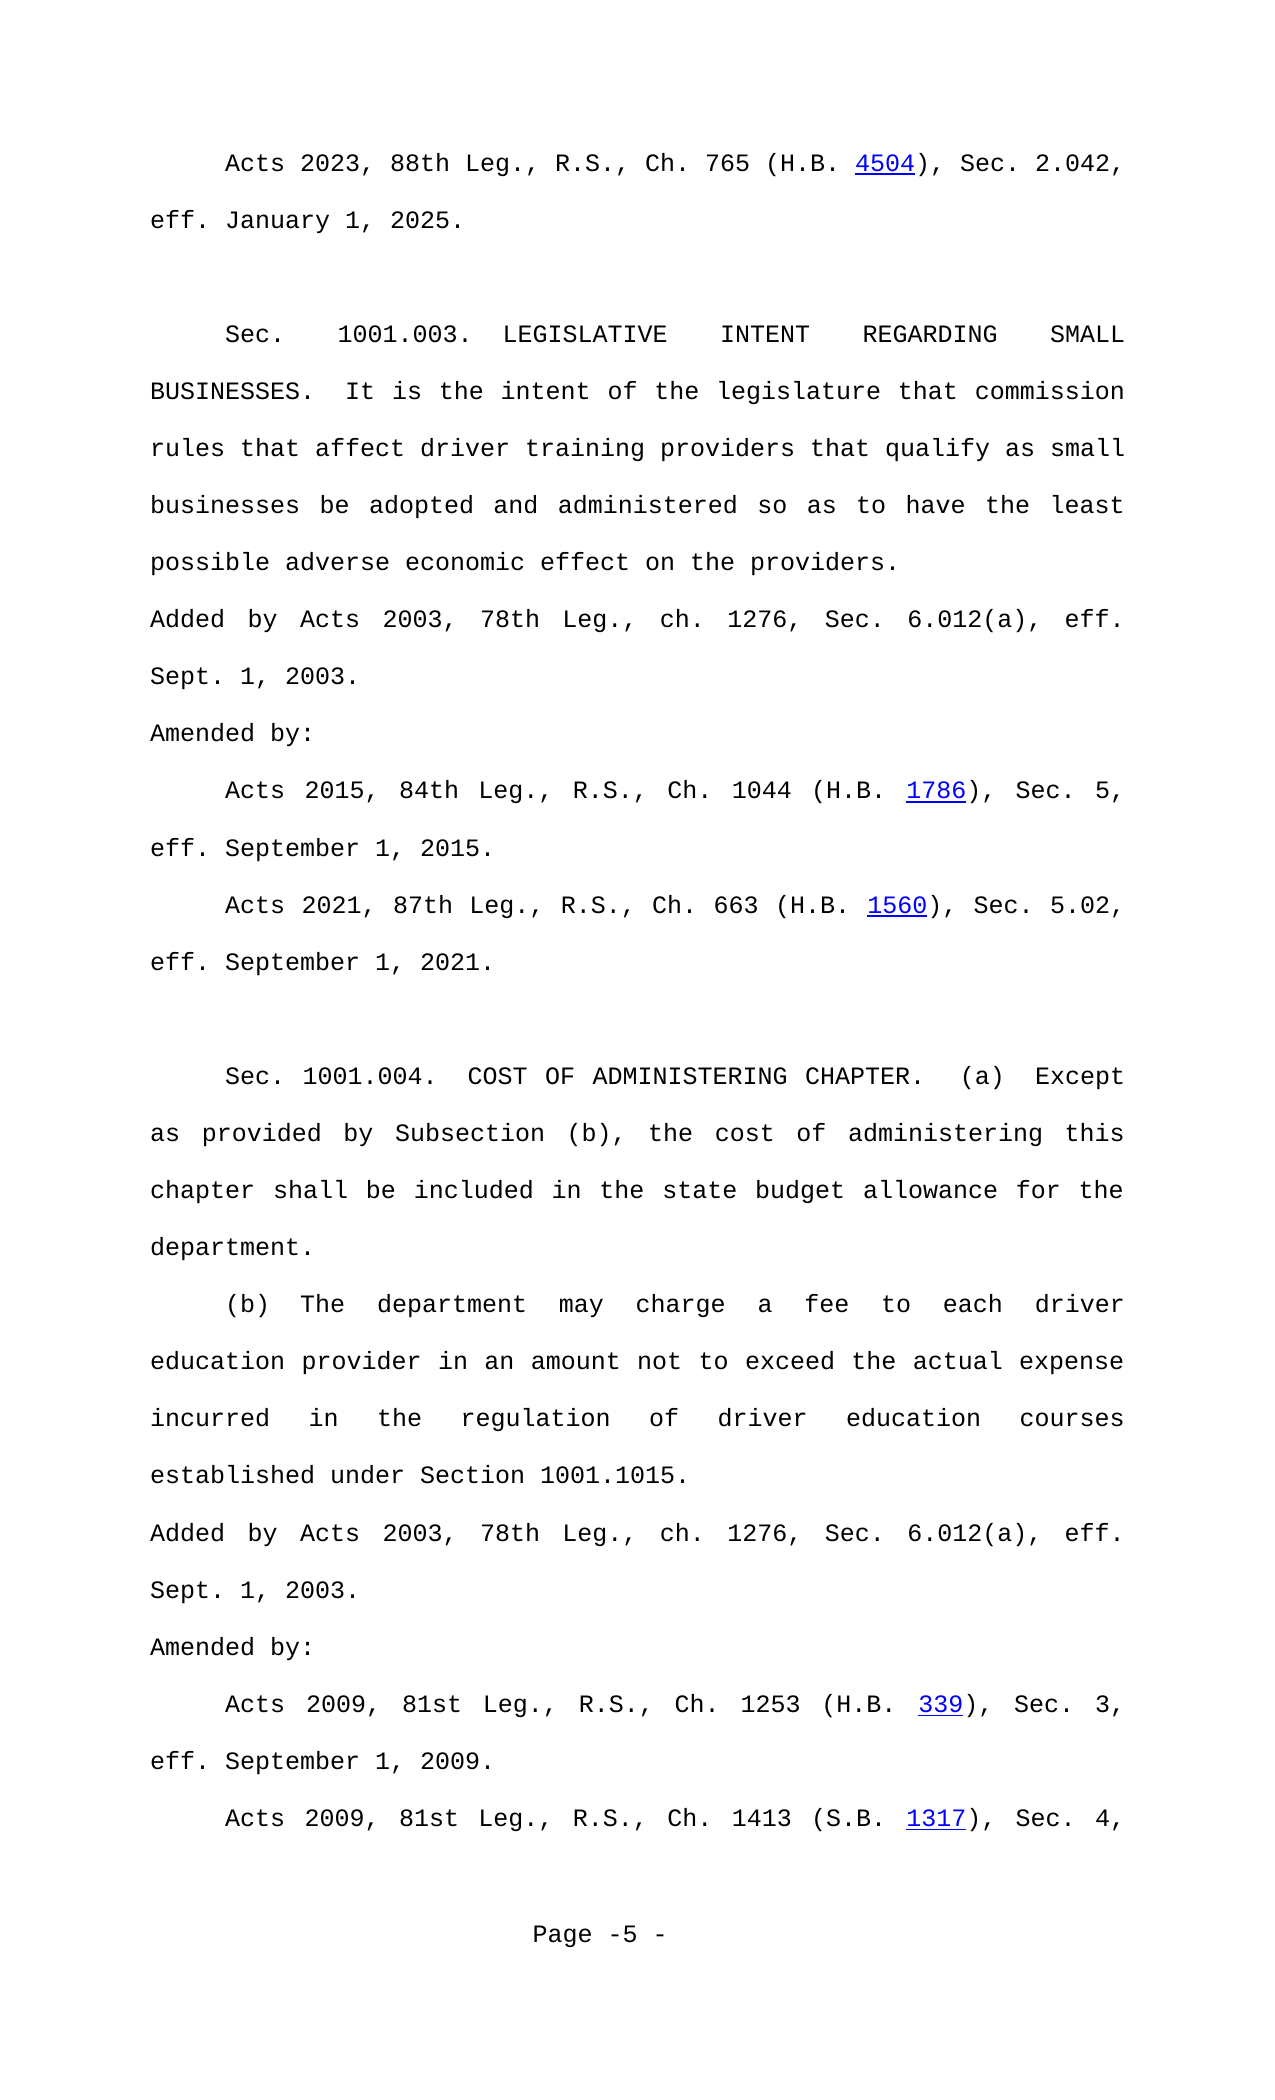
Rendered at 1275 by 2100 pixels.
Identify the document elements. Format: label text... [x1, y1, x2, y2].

text Added by Acts 2003, 78th Leg., ch. 1276, Sec. 6.012(a), eff. Sept. 1, 2003. [150, 1520, 1125, 1606]
text Sec. 1001.004. COST OF ADMINISTERING CHAPTER. (a) Except as provided by Subsection (b), the cost of administering this chapter shall be included in the state budget allowance for the department. [150, 1063, 1125, 1263]
text Amended by: [150, 1634, 1125, 1663]
text Sec. 1001.003. LEGISLATIVE INTENT REGARDING SMALL BUSINESSES. It is the intent of the legislature that commission rules that affect driver training providers that qualify as small businesses be adopted and administered so as to have the least possible adverse economic effect on the providers. [150, 321, 1125, 578]
text Added by Acts 2003, 78th Leg., ch. 1276, Sec. 6.012(a), eff. Sept. 1, 2003. [150, 607, 1125, 692]
text Acts 2021, 87th Leg., R.S., Ch. 663 (H.B. 1560), Sec. 5.02, eff. September 1, 2021. [150, 892, 1125, 978]
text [150, 1805, 1125, 1834]
text Acts 2015, 84th Leg., R.S., Ch. 1044 (H.B. 1786), Sec. 5, eff. September 1, 2015. [150, 778, 1125, 863]
text Acts 2009, 81st Leg., R.S., Ch. 1253 (H.B. 339), Sec. 3, eff. September 1, 2009. [150, 1691, 1125, 1777]
text Amended by: [150, 721, 1125, 749]
text Acts 2023, 88th Leg., R.S., Ch. 765 (H.B. 4504), Sec. 2.042, eff. January 1, 2025. [150, 150, 1125, 236]
text (b) The department may charge a fee to each driver education provider in an amount not to exceed the actual expense incurred in the regulation of driver education courses established under Section 1001.1015. [150, 1292, 1125, 1491]
